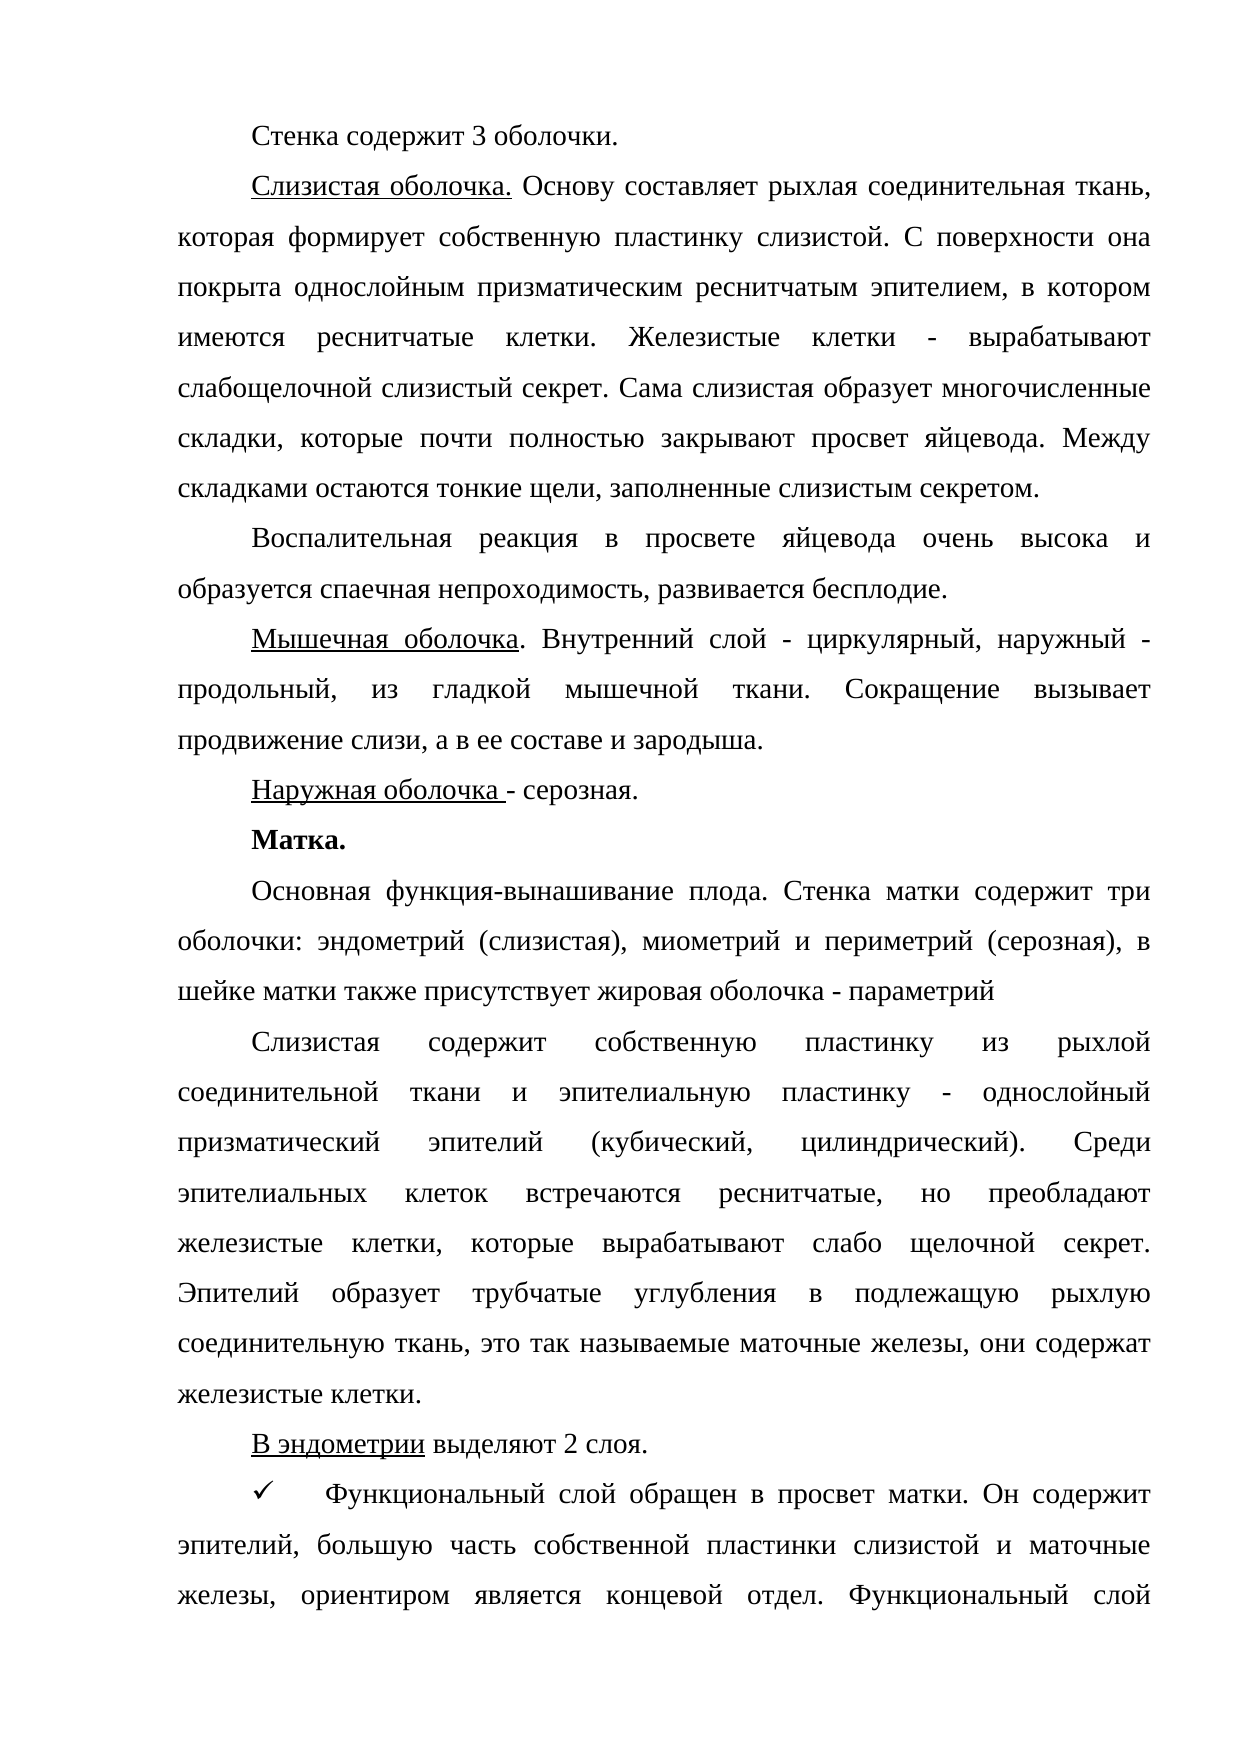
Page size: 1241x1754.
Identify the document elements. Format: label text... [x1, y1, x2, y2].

text Основная функция-вынашивание плода. Стенка матки содержит три оболочки: эндометрий (слизистая), миометрий и периметрий (серозная), в шейке матки также присутствует жировая оболочка - параметрий [177, 873, 1152, 1007]
text Мышечная оболочка. Внутренний слой - циркулярный, наружный - продольный, из гладкой мышечной ткани. Сокращение вызывает продвижение слизи, а в ее составе и зародыша. [177, 621, 1152, 755]
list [177, 1477, 1152, 1611]
text Наружная оболочка - серозная. [177, 772, 1152, 806]
text Воспалительная реакция в просвете яйцевода очень высока и образуется спаечная непроходимость, развивается бесплодие. [177, 521, 1152, 604]
text Слизистая оболочка. Основу составляет рыхлая соединительная ткань, которая формирует собственную пластинку слизистой. С поверхности она покрыта однослойным призматическим реснитчатым эпителием, в котором имеются реснитчатые клетки. Железистые клетки - вырабатывают слабощелочной слизистый секрет. Сама слизистая образует многочисленные складки, которые почти полностью закрывают просвет яйцевода. Между складками остаются тонкие щели, заполненные слизистым секретом. [177, 168, 1152, 504]
text Матка. [177, 822, 1152, 856]
text Слизистая содержит собственную пластинку из рыхлой соединительной ткани и эпителиальную пластинку - однослойный призматический эпителий (кубический, цилиндрический). Среди эпителиальных клеток встречаются реснитчатые, но преобладают железистые клетки, которые вырабатывают слабо щелочной секрет. Эпителий образует трубчатые углубления в подлежащую рыхлую соединительную ткань, это так называемые маточные железы, они содержат железистые клетки. [177, 1024, 1152, 1409]
text В эндометрии выделяют 2 слоя. [177, 1426, 1152, 1460]
text Стенка содержит 3 оболочки. [177, 118, 1152, 152]
